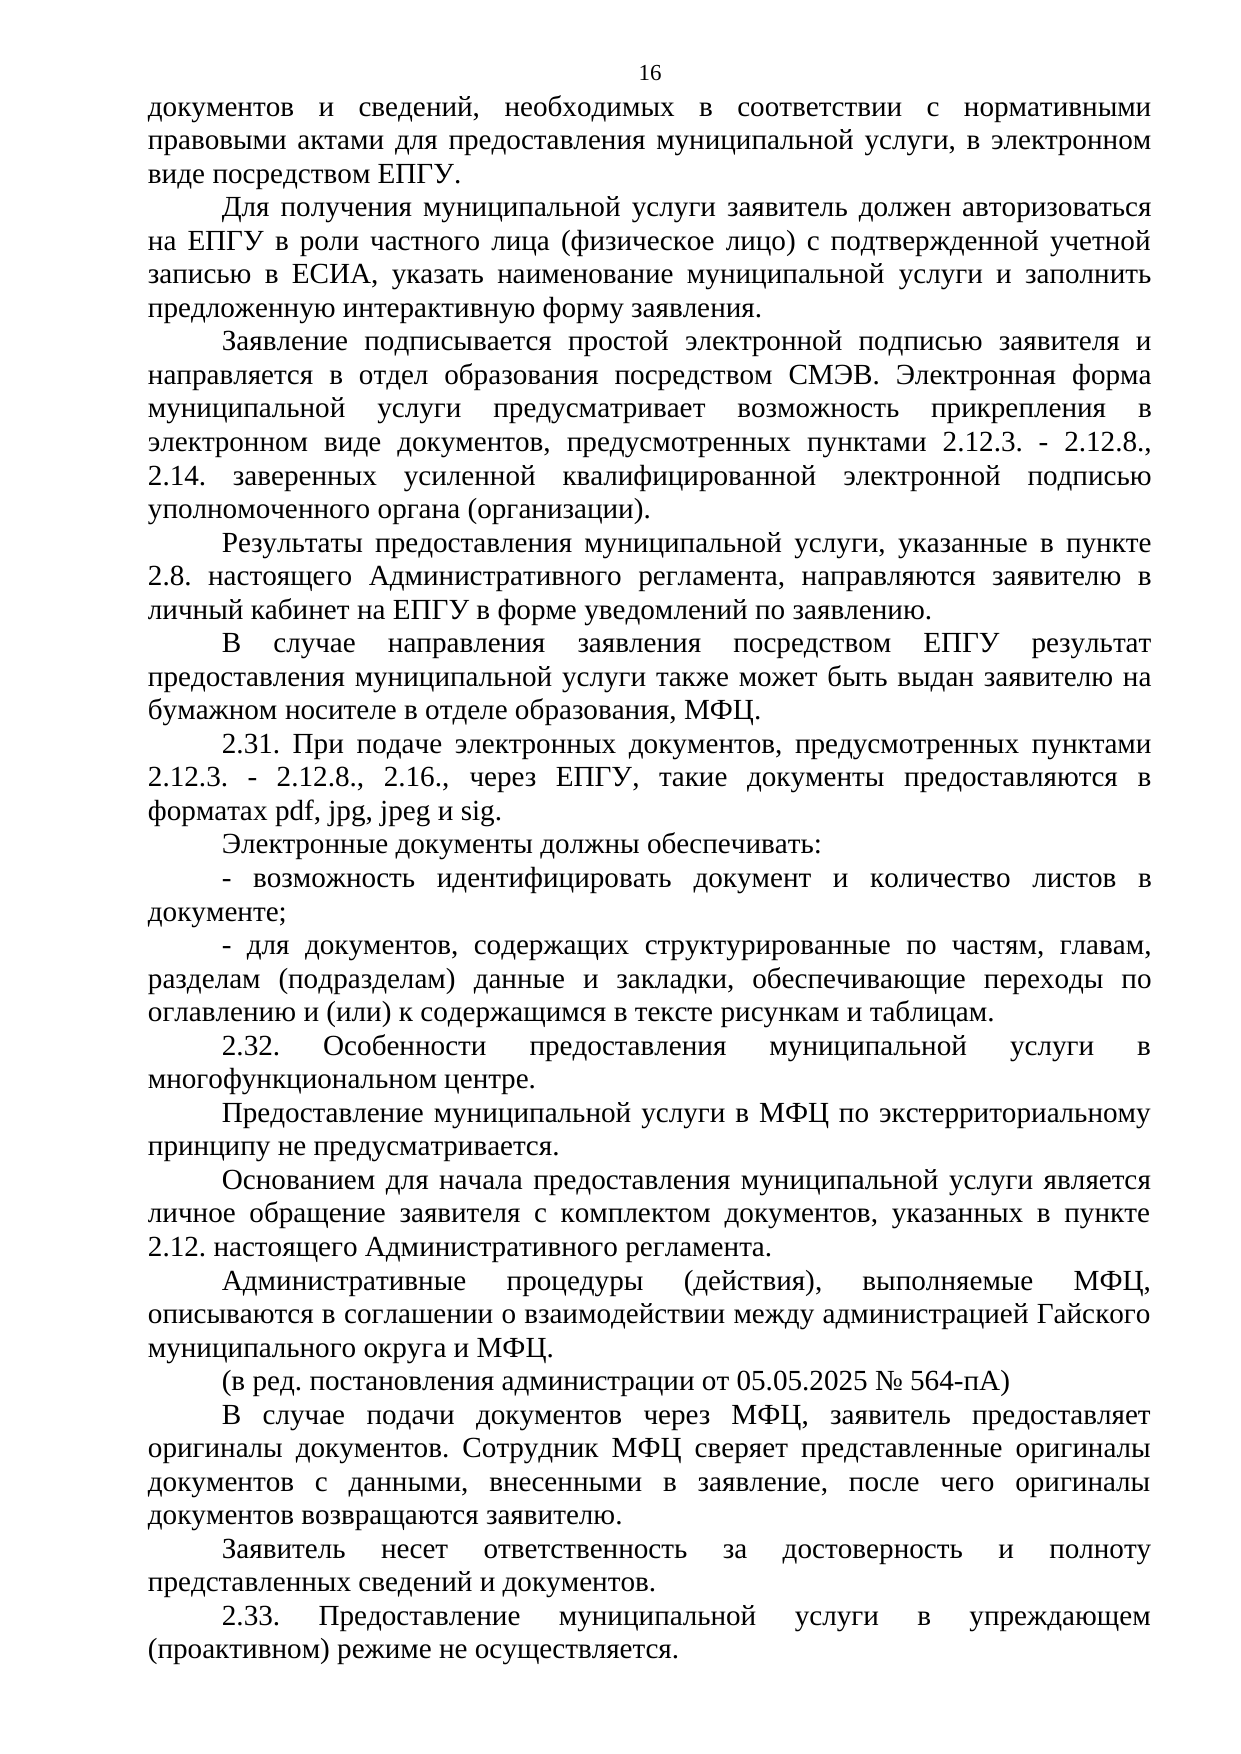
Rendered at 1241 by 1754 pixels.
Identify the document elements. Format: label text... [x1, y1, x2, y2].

text 2.31. При подаче электронных документов, предусмотренных пунктами 2.12.3. - 2.12.8., 2.16., через ЕПГУ, такие документы предоставляются в форматах pdf, jpg, jpeg и sig. [148, 726, 1152, 827]
text Результаты предоставления муниципальной услуги, указанные в пункте 2.8. настоящего Административного регламента, направляются заявителю в личный кабинет на ЕПГУ в форме уведомлений по заявлению. [148, 525, 1152, 625]
text Административные процедуры (действия), выполняемые МФЦ, описываются в соглашении о взаимодействии между администрацией Гайского муниципального округа и МФЦ. [148, 1263, 1152, 1363]
text Предоставление муниципальной услуги в МФЦ по экстерриториальному принципу не предусматривается. [148, 1095, 1152, 1162]
text Заявление подписывается простой электронной подписью заявителя и направляется в отдел образования посредством СМЭВ. Электронная форма муниципальной услуги предусматривает возможность прикрепления в электронном виде документов, предусмотренных пунктами 2.12.3. - 2.12.8., 2.14. заверенных усиленной квалифицированной электронной подписью уполномоченного органа (организации). [148, 323, 1152, 525]
text Электронные документы должны обеспечивать: [148, 827, 1152, 860]
text Заявитель несет ответственность за достоверность и полноту представленных сведений и документов. [148, 1531, 1152, 1598]
text 2.32. Особенности предоставления муниципальной услуги в многофункциональном центре. [148, 1028, 1152, 1095]
text - для документов, содержащих структурированные по частям, главам, разделам (подразделам) данные и закладки, обеспечивающие переходы по оглавлению и (или) к содержащимся в тексте рисункам и таблицам. [148, 927, 1152, 1028]
text (в ред. постановления администрации от 05.05.2025 № 564-пА) [148, 1363, 1152, 1397]
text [148, 89, 1152, 189]
text В случае направления заявления посредством ЕПГУ результат предоставления муниципальной услуги также может быть выдан заявителю на бумажном носителе в отделе образования, МФЦ. [148, 625, 1152, 726]
text - возможность идентифицировать документ и количество листов в документе; [148, 860, 1152, 927]
text Основанием для начала предоставления муниципальной услуги является личное обращение заявителя с комплектом документов, указанных в пункте 2.12. настоящего Административного регламента. [148, 1162, 1152, 1263]
text 2.33. Предоставление муниципальной услуги в упреждающем (проактивном) режиме не осуществляется. [148, 1598, 1152, 1665]
text В случае подачи документов через МФЦ, заявитель предоставляет оригиналы документов. Сотрудник МФЦ сверяет представленные оригиналы документов с данными, внесенными в заявление, после чего оригиналы документов возвращаются заявителю. [148, 1397, 1152, 1531]
text Для получения муниципальной услуги заявитель должен авторизоваться на ЕПГУ в роли частного лица (физическое лицо) с подтвержденной учетной записью в ЕСИА, указать наименование муниципальной услуги и заполнить предложенную интерактивную форму заявления. [148, 189, 1152, 323]
